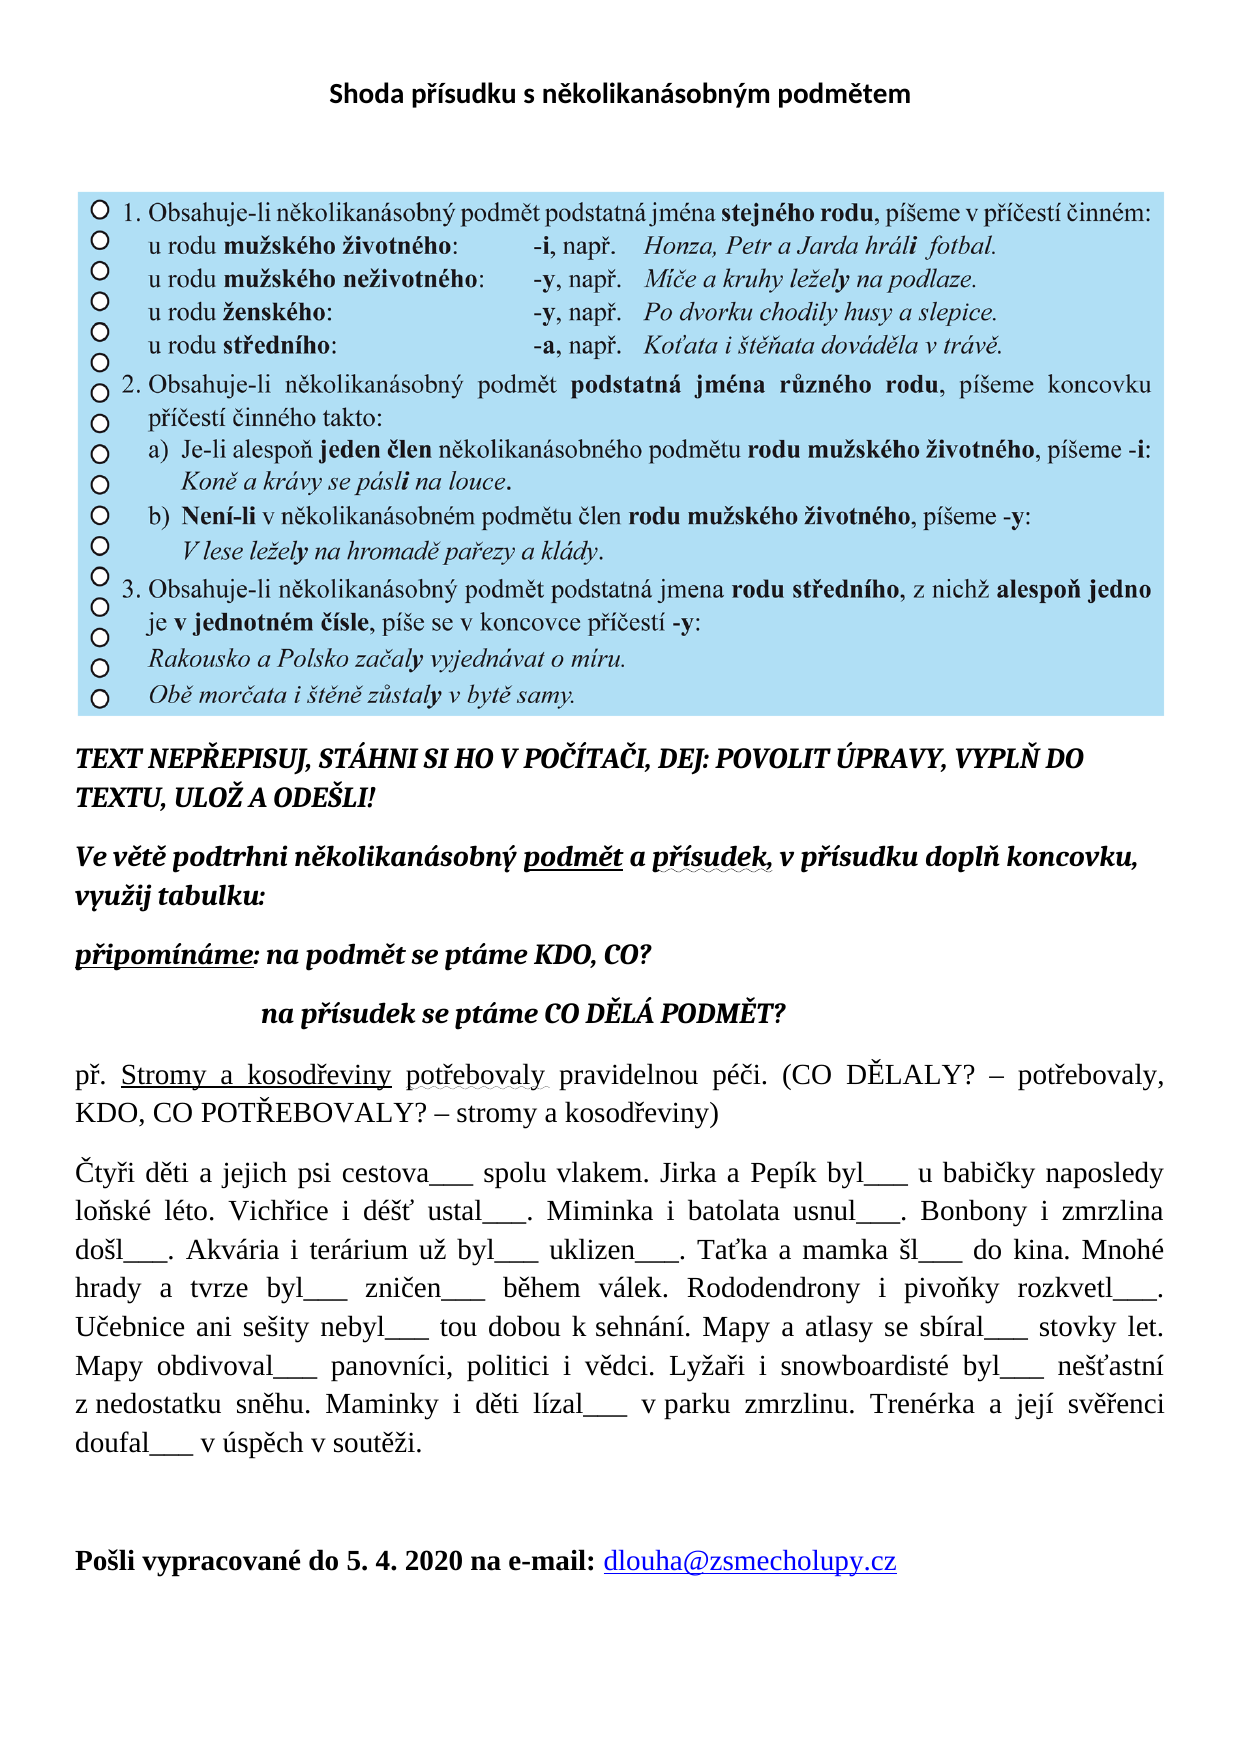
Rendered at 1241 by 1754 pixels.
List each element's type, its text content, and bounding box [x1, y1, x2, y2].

text TEXT NEPŘEPISUJ, STÁHNI SI HO V POČÍTAČI, DEJ: POVOLIT ÚPRAVY, VYPLŇ DO TEXTU, ULOŽ A ODEŠLI! [75, 742, 1165, 814]
text Pošli vypracované do 5. 4. 2020 na e-mail: dlouha@zsmecholupy.cz [75, 1543, 1165, 1577]
text na přísudek se ptáme CO DĚLÁ PODMĚT? [75, 998, 1165, 1031]
text Shoda přísudku s několikanásobným podmětem [75, 75, 1165, 111]
text př. Stromy a kosodřeviny potřebovaly pravidelnou péči. (CO DĚLALY? – potřebovaly, KDO, CO POTŘEBOVALY? – stromy a kosodřeviny) [75, 1057, 1165, 1129]
text připomínáme: na podmět se ptáme KDO, CO? [75, 938, 1165, 972]
text Ve větě podtrhni několikanásobný podmět a přísudek, v přísudku doplň koncovku, využij tabulku: [75, 840, 1165, 912]
picture [75, 189, 1166, 718]
text Čtyři děti a jejich psi cestova___ spolu vlakem. Jirka a Pepík byl___ u babičky naposledy loňské léto. Vichřice i déšť ustal___. Miminka i batolata usnul___. Bonbony i zmrzlina došl___. Akvária i terárium už byl___ uklizen___. Taťka a mamka šl___ do kina. Mnohé hrady a tvrze byl___ zničen___ během válek. Rododendrony i pivoňky rozkvetl___. Učebnice ani sešity nebyl___ tou dobou k sehnání. Mapy a atlasy se sbíral___ stovky let. Mapy obdivoval___ panovníci, politici i vědci. Lyžaři i snowboardisté byl___ nešťastní z nedostatku sněhu. Maminky i děti lízal___ v parku zmrzlinu. Trenérka a její svěřenci doufal___ v úspěch v soutěži. [75, 1155, 1165, 1458]
